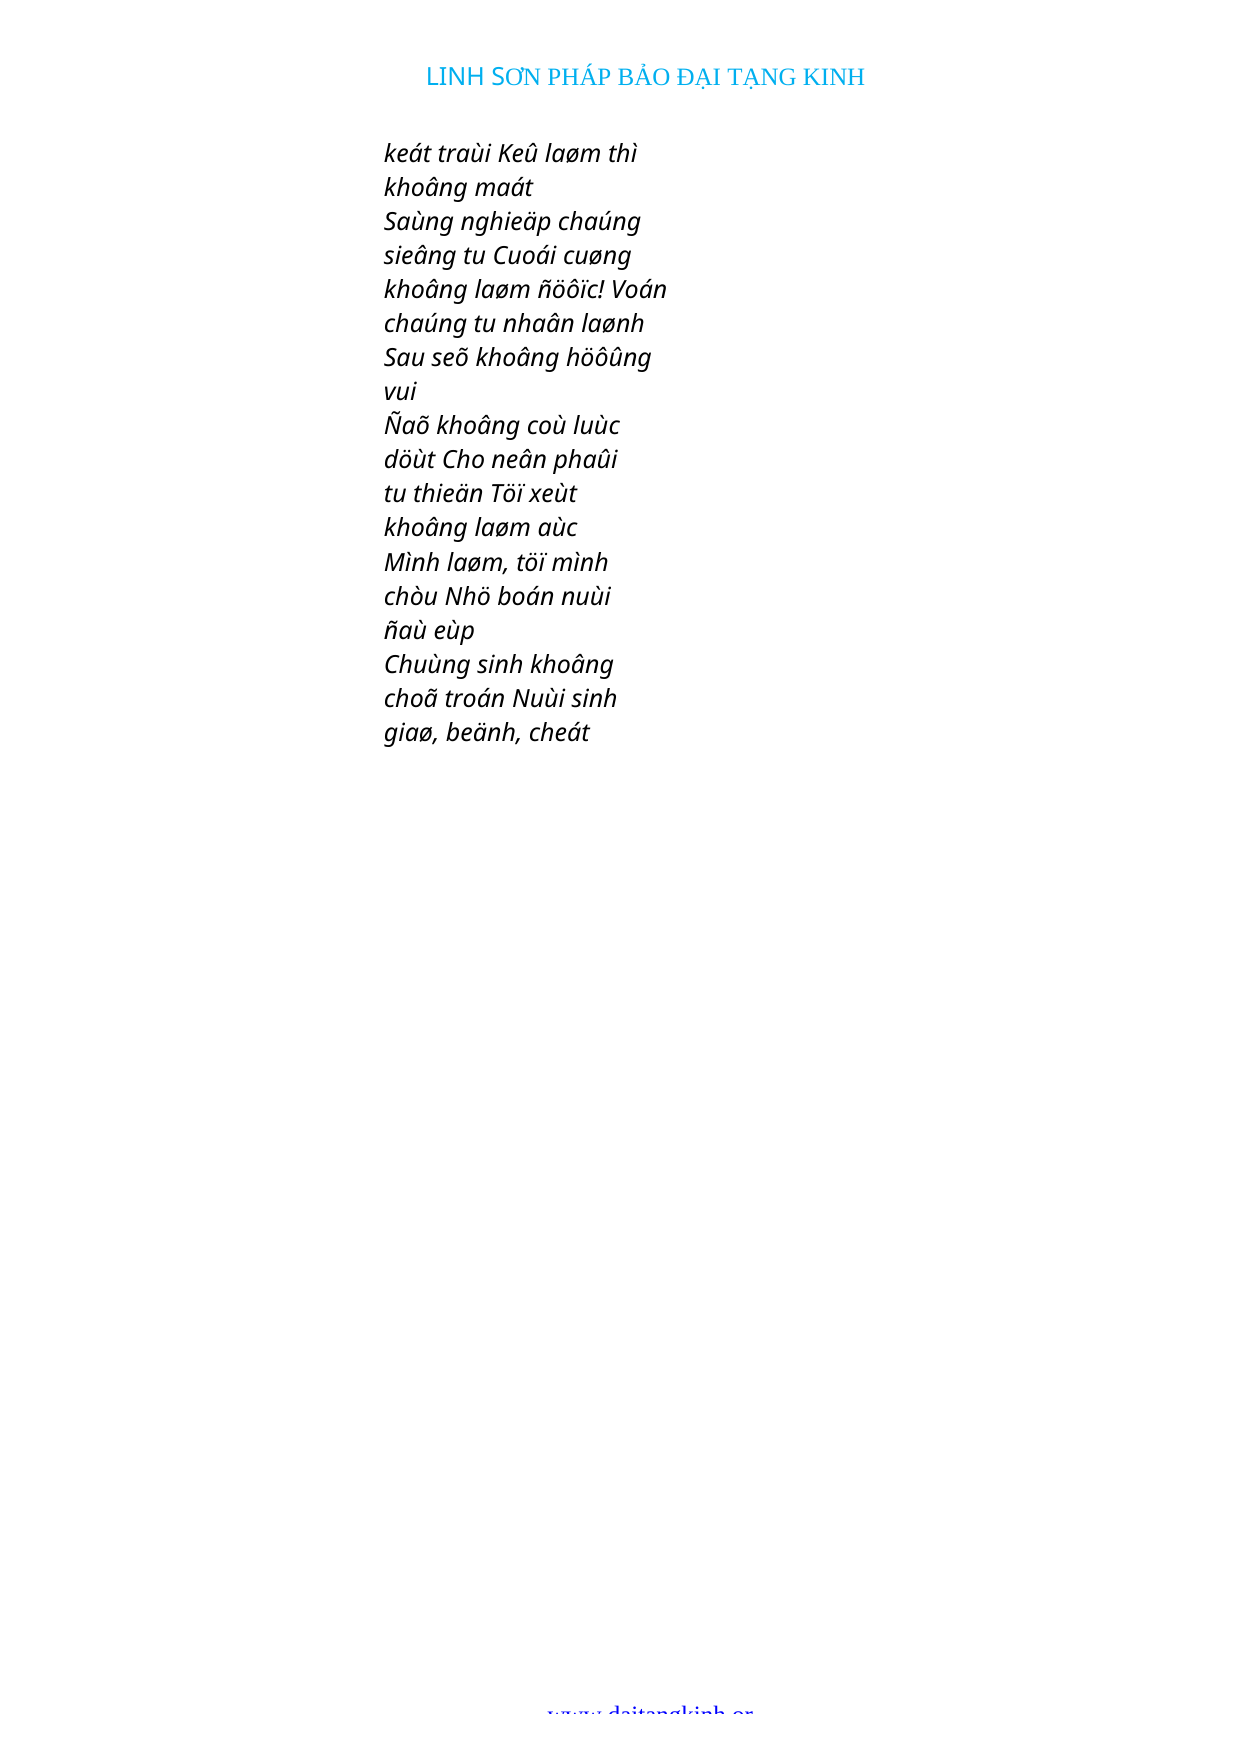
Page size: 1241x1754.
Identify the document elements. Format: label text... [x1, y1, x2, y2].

text Chuùng sinh khoâng choã troán Nuùi sinh giaø, beänh, cheát [384, 646, 669, 748]
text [384, 135, 640, 203]
text Ñaõ khoâng coù luùc döùt Cho neân phaûi tu thieän Töï xeùt khoâng laøm aùc Mình laøm, töï mình chòu Nhö boán nuùi ñaù eùp [384, 408, 629, 646]
text Saùng nghieäp chaúng sieâng tu Cuoái cuøng khoâng laøm ñöôïc! Voán chaúng tu nhaân laønh Sau seõ khoâng höôûng vui [384, 203, 670, 408]
